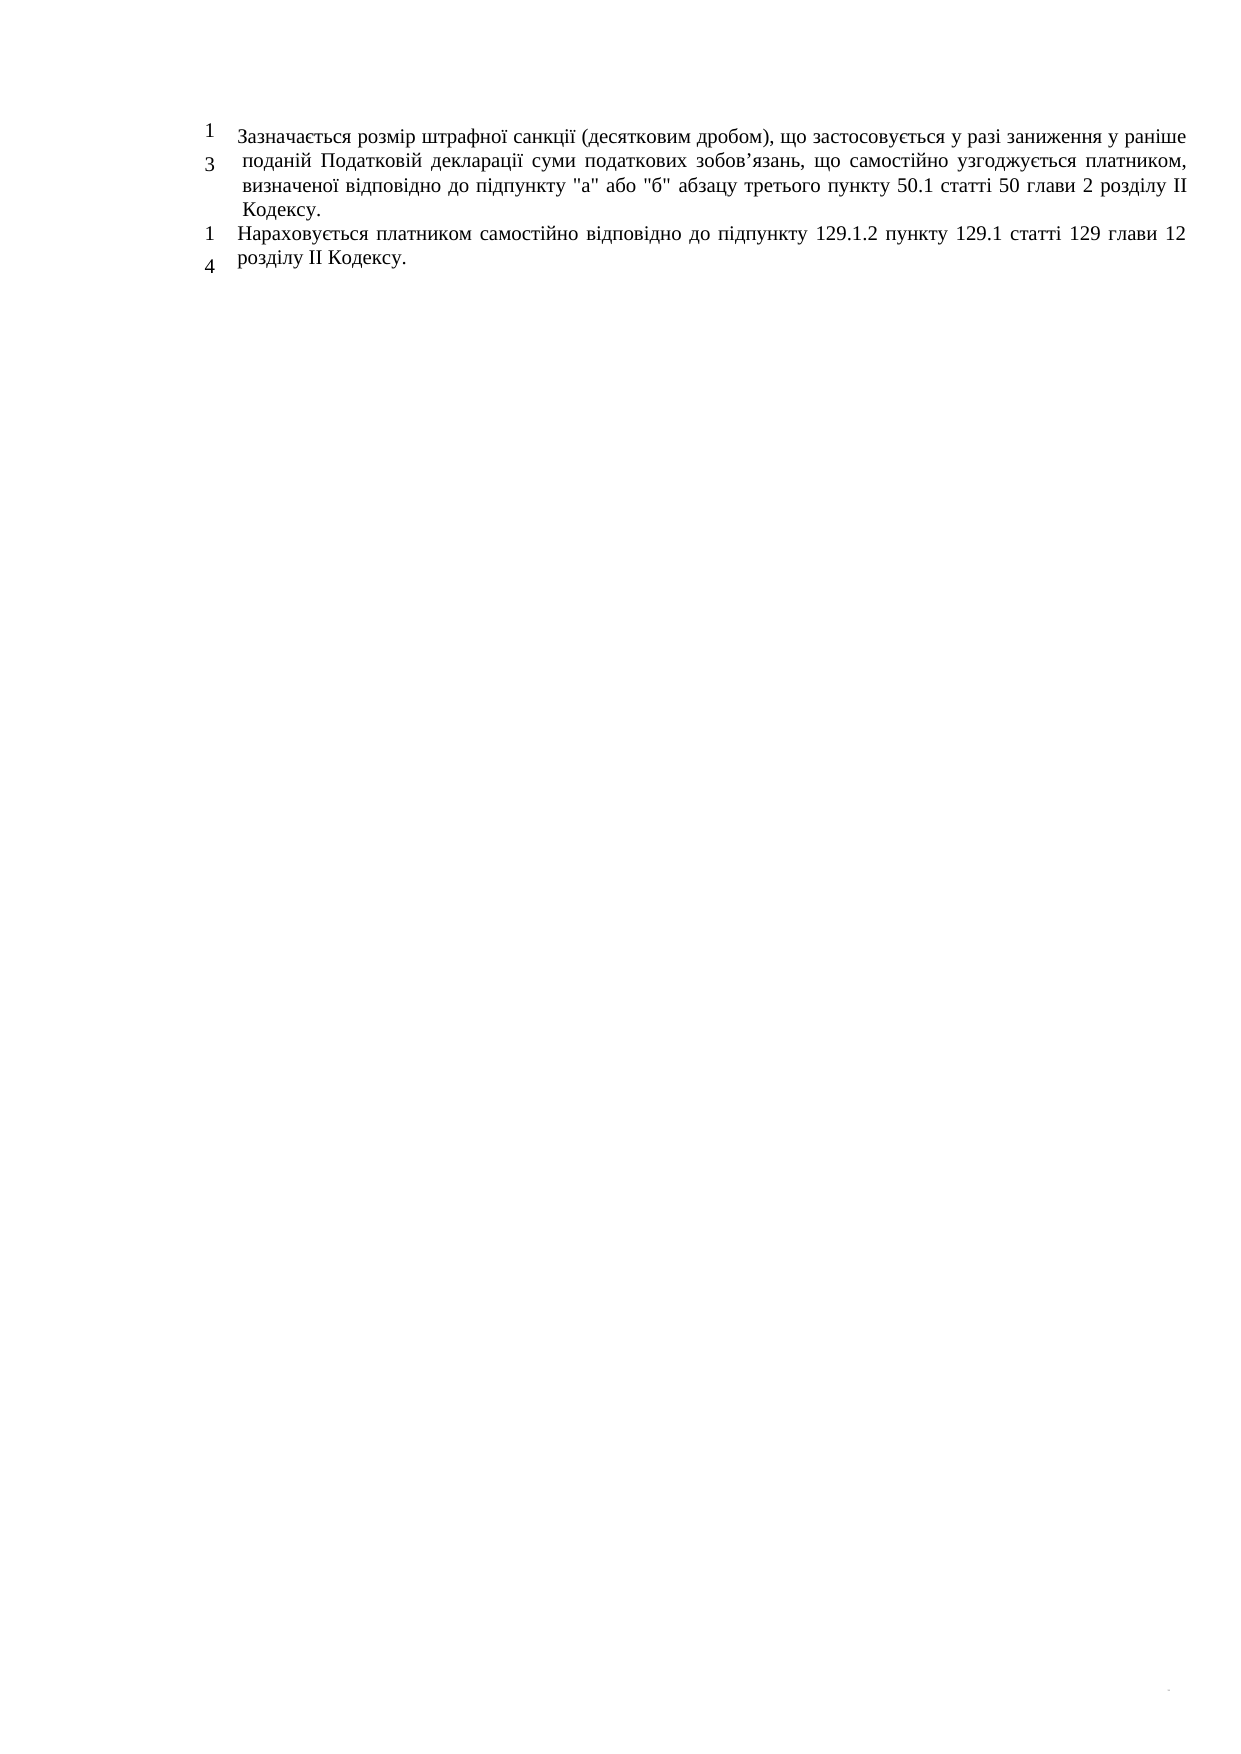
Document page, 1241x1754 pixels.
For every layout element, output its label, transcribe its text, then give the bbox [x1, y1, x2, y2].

table_cell Зазначається розмір штрафної санкції (десятковим дробом), що застосовується у разі заниження у раніше поданій Податковій декларації суми податкових зобов’язань, що самостійно узгоджується платником, визначеної відповідно до підпункту "а" або "б" абзацу третього пункту 50.1 статті 50 глави 2 розділу ІІ Кодексу. [226, 118, 1199, 221]
table_cell 14 [189, 221, 226, 288]
table_cell Нараховується платником самостійно відповідно до підпункту 129.1.2 пункту 129.1 статті 129 глави 12 розділу ІІ Кодексу. [226, 221, 1199, 288]
table_cell 13 [189, 118, 226, 221]
